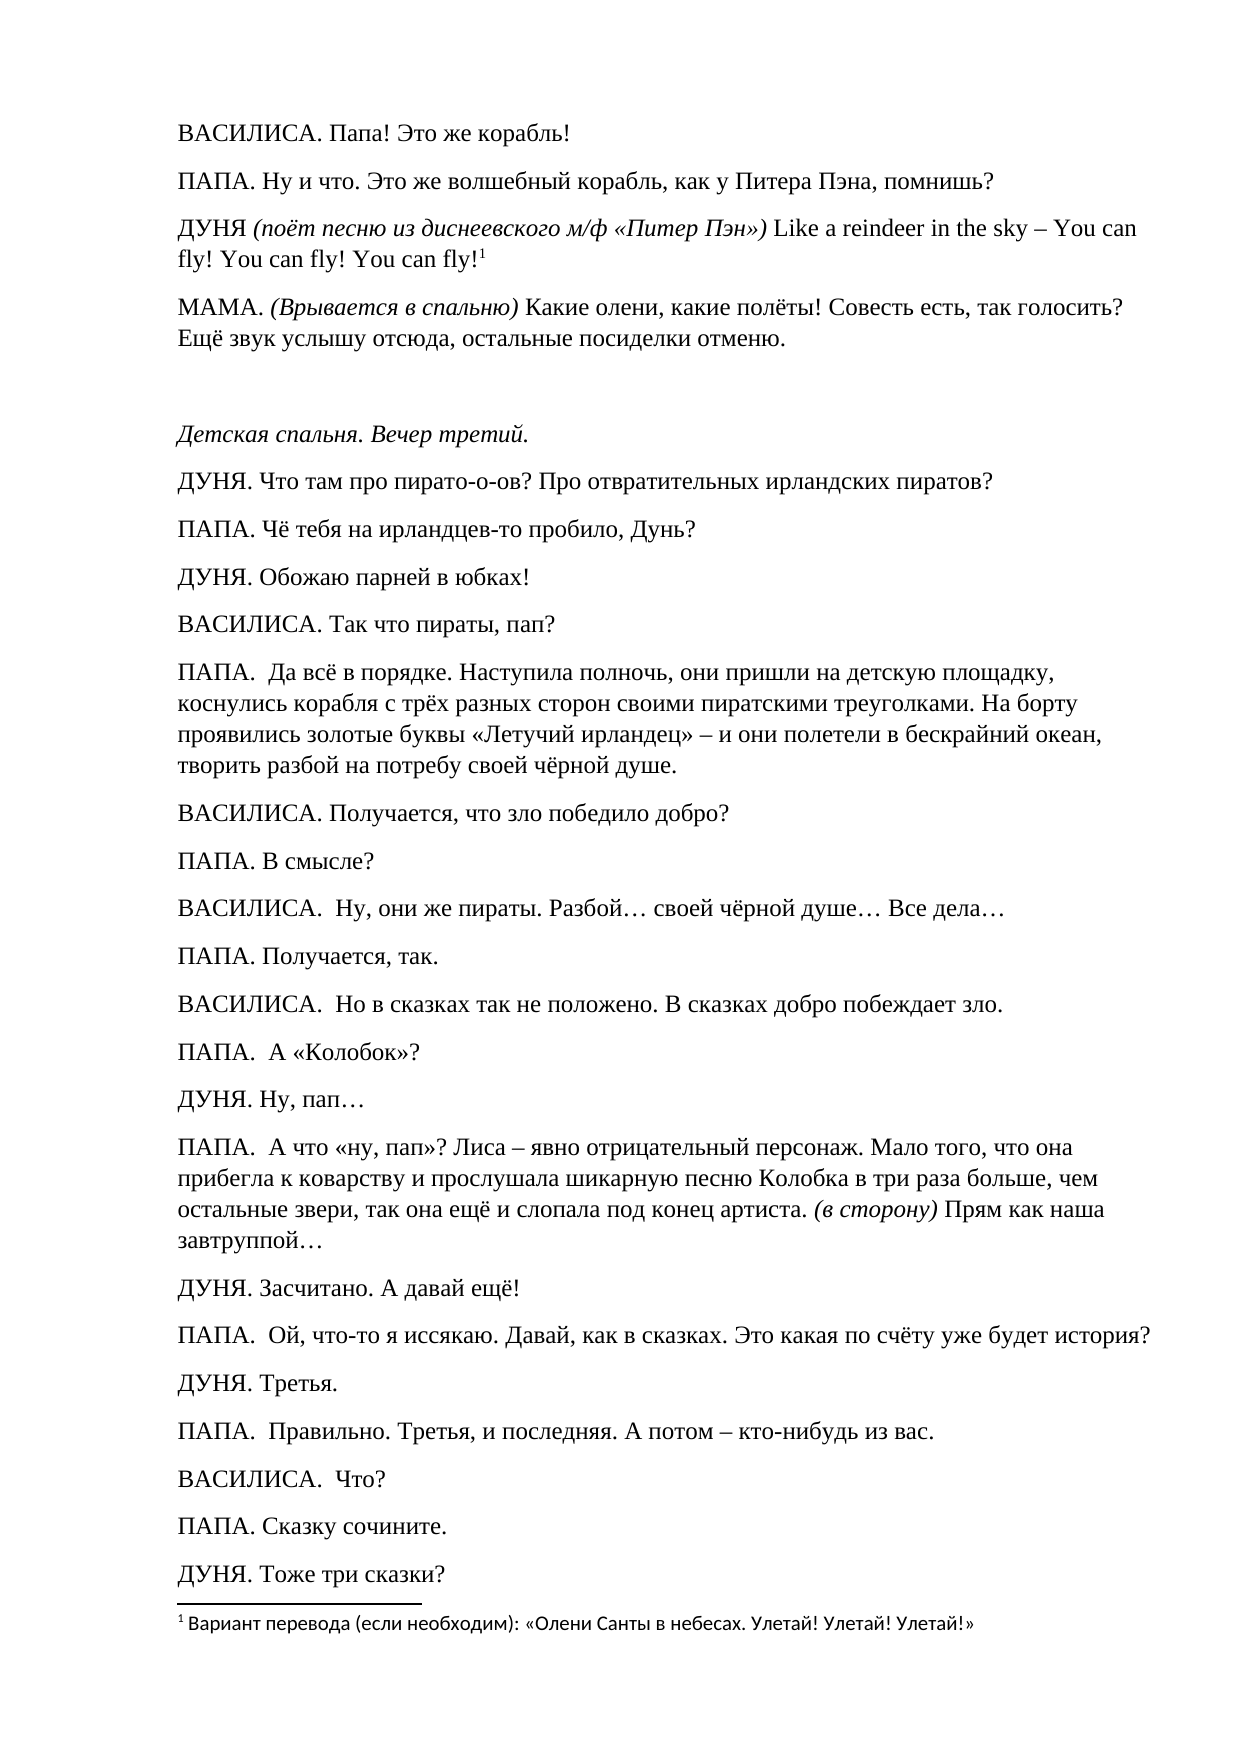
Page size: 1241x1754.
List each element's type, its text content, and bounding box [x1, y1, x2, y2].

text ДУНЯ. Тоже три сказки? [177, 1559, 1152, 1588]
text ПАПА. Да всё в порядке. Наступила полночь, они пришли на детскую площадку, коснулись корабля с трёх разных сторон своими пиратскими треуголками. На борту проявились золотые буквы «Летучий ирландец» – и они полетели в бескрайний океан, творить разбой на потребу своей чёрной душе. [177, 657, 1152, 779]
text ВАСИЛИСА. Получается, что зло победило добро? [177, 798, 1152, 827]
text ПАПА. Правильно. Третья, и последняя. А потом – кто-нибудь из вас. [177, 1416, 1152, 1445]
text ДУНЯ. Обожаю парней в юбках! [177, 562, 1152, 591]
text ДУНЯ. Ну, пап… [177, 1084, 1152, 1113]
text ПАПА. А что «ну, пап»? Лиса – явно отрицательный персонаж. Мало того, что она прибегла к коварству и прослушала шикарную песню Колобка в три раза больше, чем остальные звери, так она ещё и слопала под конец артиста. (в сторону) Прям как наша завтруппой… [177, 1132, 1152, 1254]
text ПАПА. А «Колобок»? [177, 1037, 1152, 1065]
text Детская спальня. Вечер третий. [177, 419, 1152, 447]
text ПАПА. Ну и что. Это же волшебный корабль, как у Питера Пэна, помнишь? [177, 166, 1152, 194]
text ВАСИЛИСА. Что? [177, 1464, 1152, 1492]
text ДУНЯ (поёт песню из диснеевского м/ф «Питер Пэн») Like a reindeer in the sky – You can fly! You can fly! You can fly! [177, 213, 1152, 273]
text ДУНЯ. Что там про пирато-о-ов? Про отвратительных ирландских пиратов? [177, 466, 1152, 495]
text ПАПА. Получается, так. [177, 941, 1152, 970]
text ДУНЯ. Засчитано. А давай ещё! [177, 1273, 1152, 1302]
text ПАПА. Ой, что-то я иссякаю. Давай, как в сказках. Это какая по счёту уже будет история? [177, 1321, 1152, 1349]
text ПАПА. В смысле? [177, 846, 1152, 874]
text ПАПА. Сказку сочините. [177, 1511, 1152, 1540]
text ПАПА. Чё тебя на ирландцев-то пробило, Дунь? [177, 514, 1152, 543]
text ДУНЯ. Третья. [177, 1368, 1152, 1397]
text ВАСИЛИСА. Папа! Это же корабль! [177, 118, 1152, 147]
text ВАСИЛИСА. Но в сказках так не положено. В сказках добро побеждает зло. [177, 989, 1152, 1018]
text ВАСИЛИСА. Так что пираты, пап? [177, 609, 1152, 638]
text ВАСИЛИСА. Ну, они же пираты. Разбой… своей чёрной душе… Все дела… [177, 893, 1152, 922]
text МАМА. (Врывается в спальню) Какие олени, какие полёты! Совесть есть, так голосить? Ещё звук услышу отсюда, остальные посиделки отменю. [177, 292, 1152, 352]
